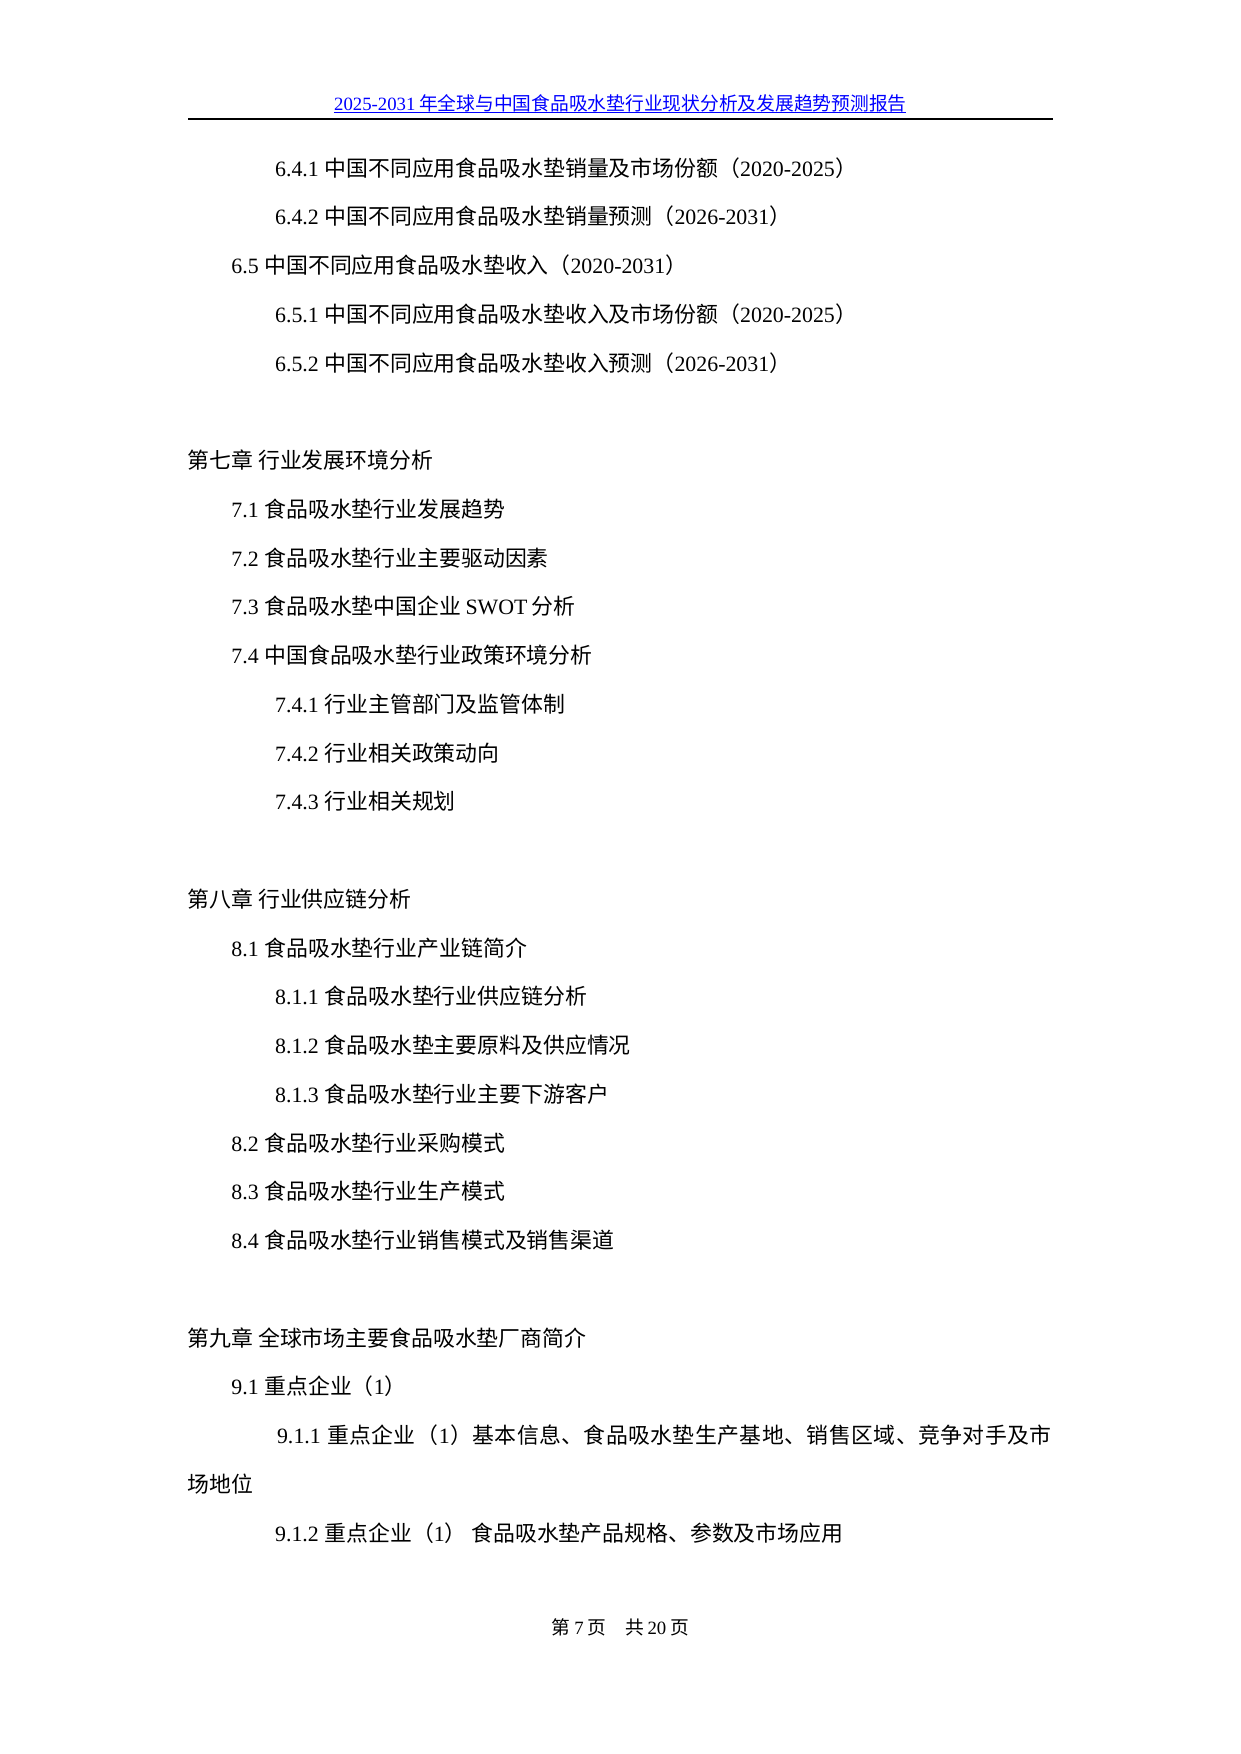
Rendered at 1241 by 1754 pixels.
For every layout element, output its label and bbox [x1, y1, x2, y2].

text [187, 150, 1053, 1548]
